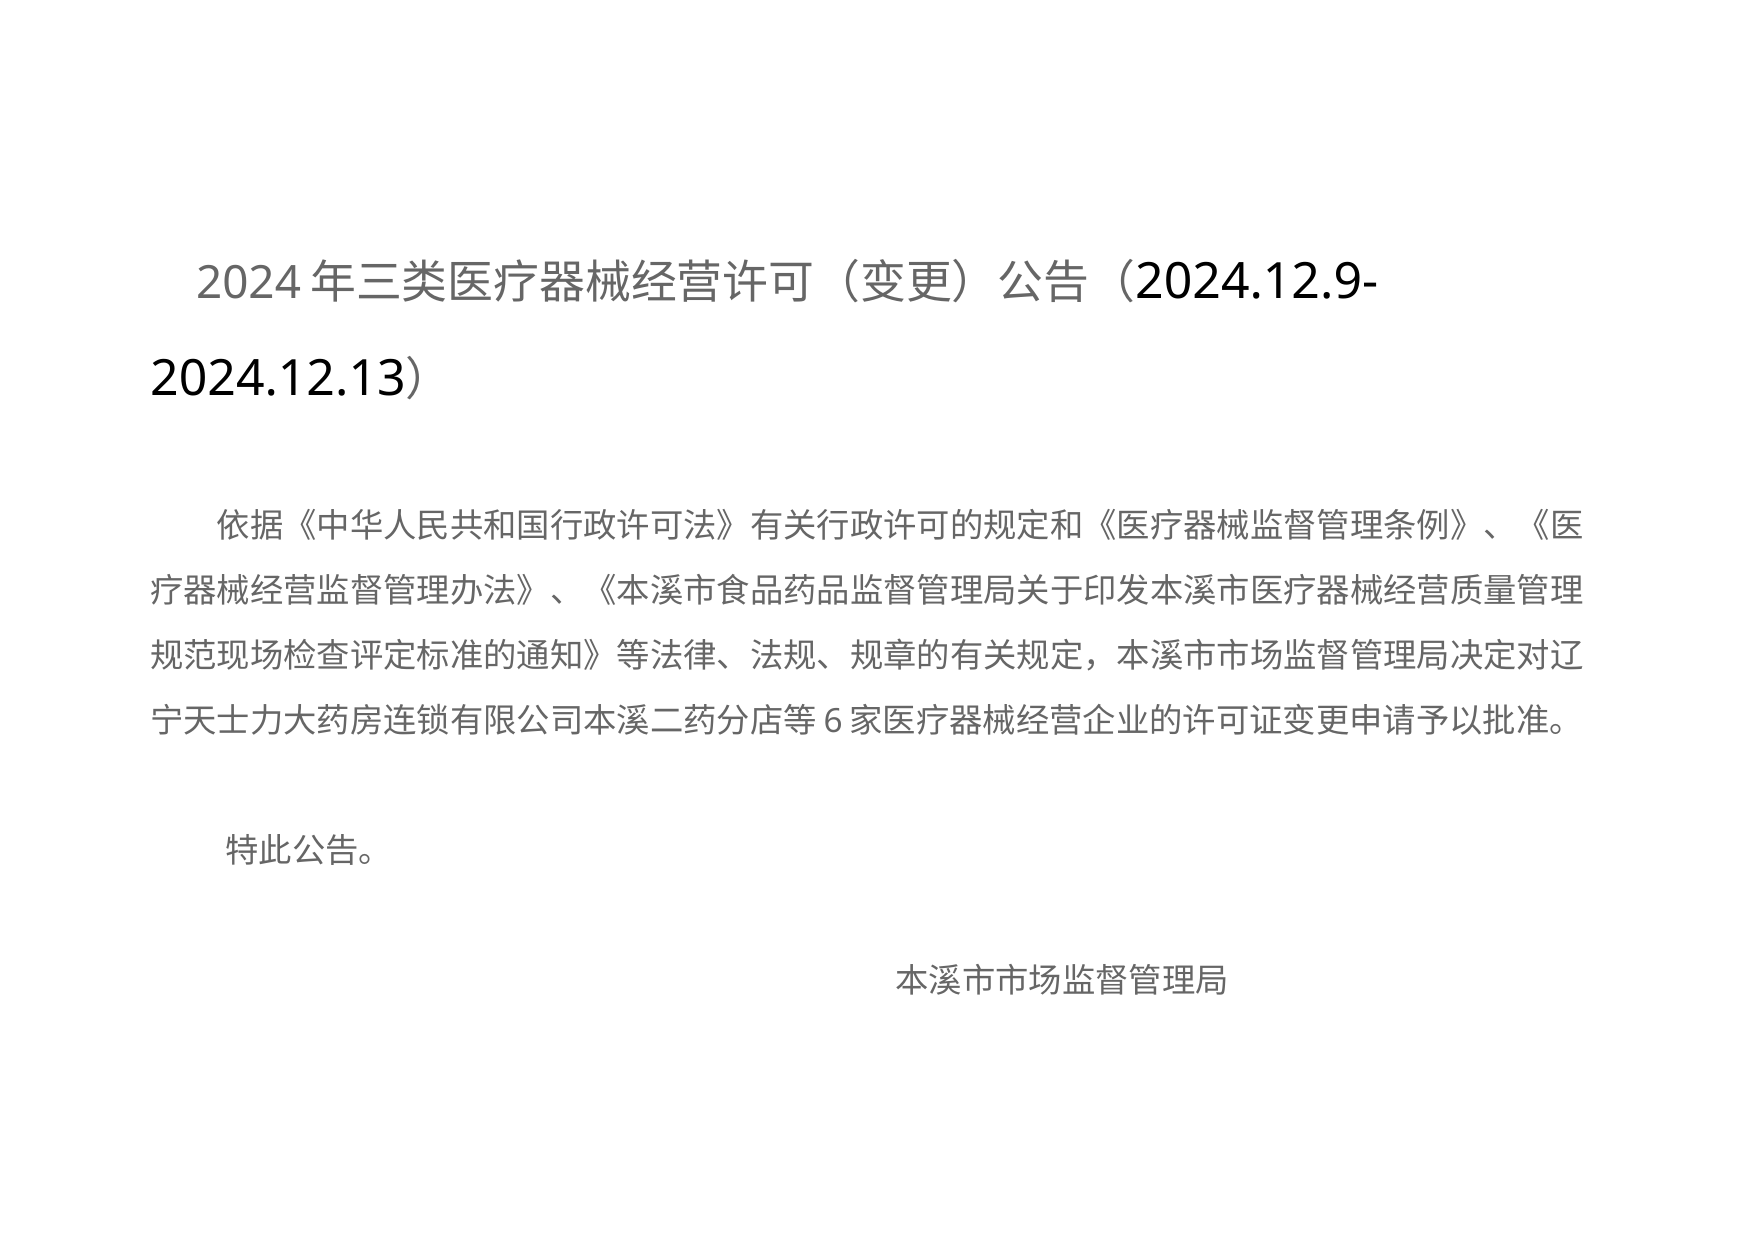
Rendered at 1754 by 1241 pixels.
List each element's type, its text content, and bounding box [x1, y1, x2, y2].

text 依据《中华人民共和国行政许可法》有关行政许可的规定和《医疗器械监督管理条例》、《医疗器械经营监督管理办法》、《本溪市食品药品监督管理局关于印发本溪市医疗器械经营质量管理规范现场检查评定标准的通知》等法律、法规、规章的有关规定，本溪市市场监督管理局决定对辽宁天士力大药房连锁有限公司本溪二药分店等6家医疗器械经营企业的许可证变更申请予以批准。 [150, 490, 1604, 750]
text 2024年三类医疗器械经营许可（变更）公告（2024.12.9-2024.12.13） [150, 230, 1604, 425]
text 特此公告。 [150, 815, 1604, 880]
text 本溪市市场监督管理局 [150, 945, 1604, 1010]
